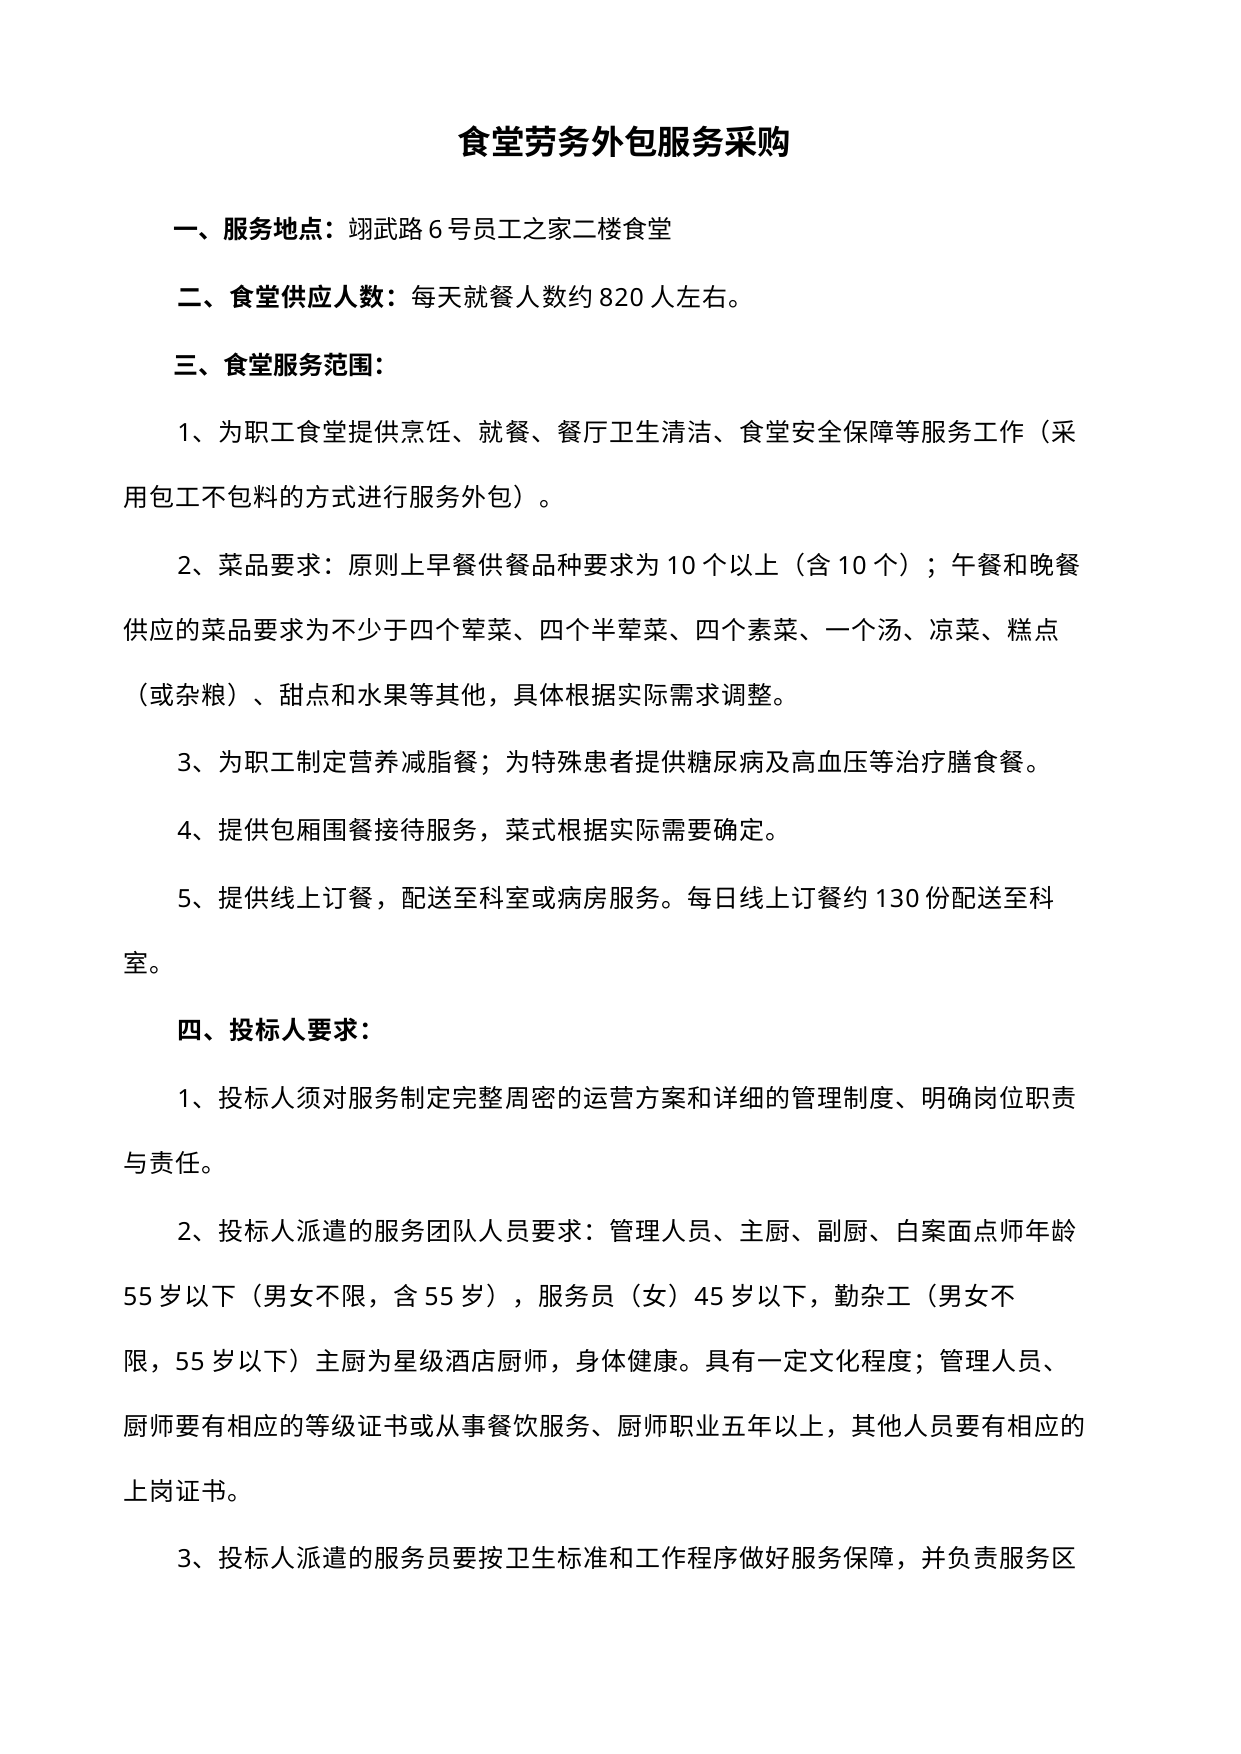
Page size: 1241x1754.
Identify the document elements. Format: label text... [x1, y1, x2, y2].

list 3、为职工制定营养减脂餐；为特殊患者提供糖尿病及高血压等治疗膳食餐。 [123, 728, 1085, 793]
list 一、服务地点：翊武路6号员工之家二楼食堂 [123, 196, 1085, 261]
text 食堂劳务外包服务采购 [123, 108, 1085, 173]
list 四、投标人要求： [123, 996, 1085, 1061]
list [123, 1524, 1085, 1589]
list 2、菜品要求：原则上早餐供餐品种要求为10个以上（含10个）；午餐和晚餐供应的菜品要求为不少于四个荤菜、四个半荤菜、四个素菜、一个汤、凉菜、糕点（或杂粮）、甜点和水果等其他，具体根据实际需求调整。 [123, 531, 1085, 726]
text 二、食堂供应人数：每天就餐人数约820人左右。 [123, 263, 1085, 328]
list 投标人派遣的服务团队人员要求：管理人员、主厨、副厨、白案面点师年龄55岁以下（男女不限，含55岁），服务员（女）45岁以下，勤杂工（男女不限，55岁以下）主厨为星级酒店厨师，身体健康。具有一定文化程度；管理人员、厨师要有相应的等级证书或从事餐饮服务、厨师职业五年以上，其他人员要有相应的上岗证书。 [123, 1197, 1085, 1522]
list 三、食堂服务范围： [123, 331, 1085, 396]
list 4、提供包厢围餐接待服务，菜式根据实际需要确定。 [123, 796, 1085, 861]
list 1、为职工食堂提供烹饪、就餐、餐厅卫生清洁、食堂安全保障等服务工作（采用包工不包料的方式进行服务外包）。 [123, 398, 1085, 528]
list 5、提供线上订餐，配送至科室或病房服务。每日线上订餐约130份配送至科室。 [123, 864, 1085, 994]
list 投标人须对服务制定完整周密的运营方案和详细的管理制度、明确岗位职责与责任。 [123, 1064, 1085, 1194]
